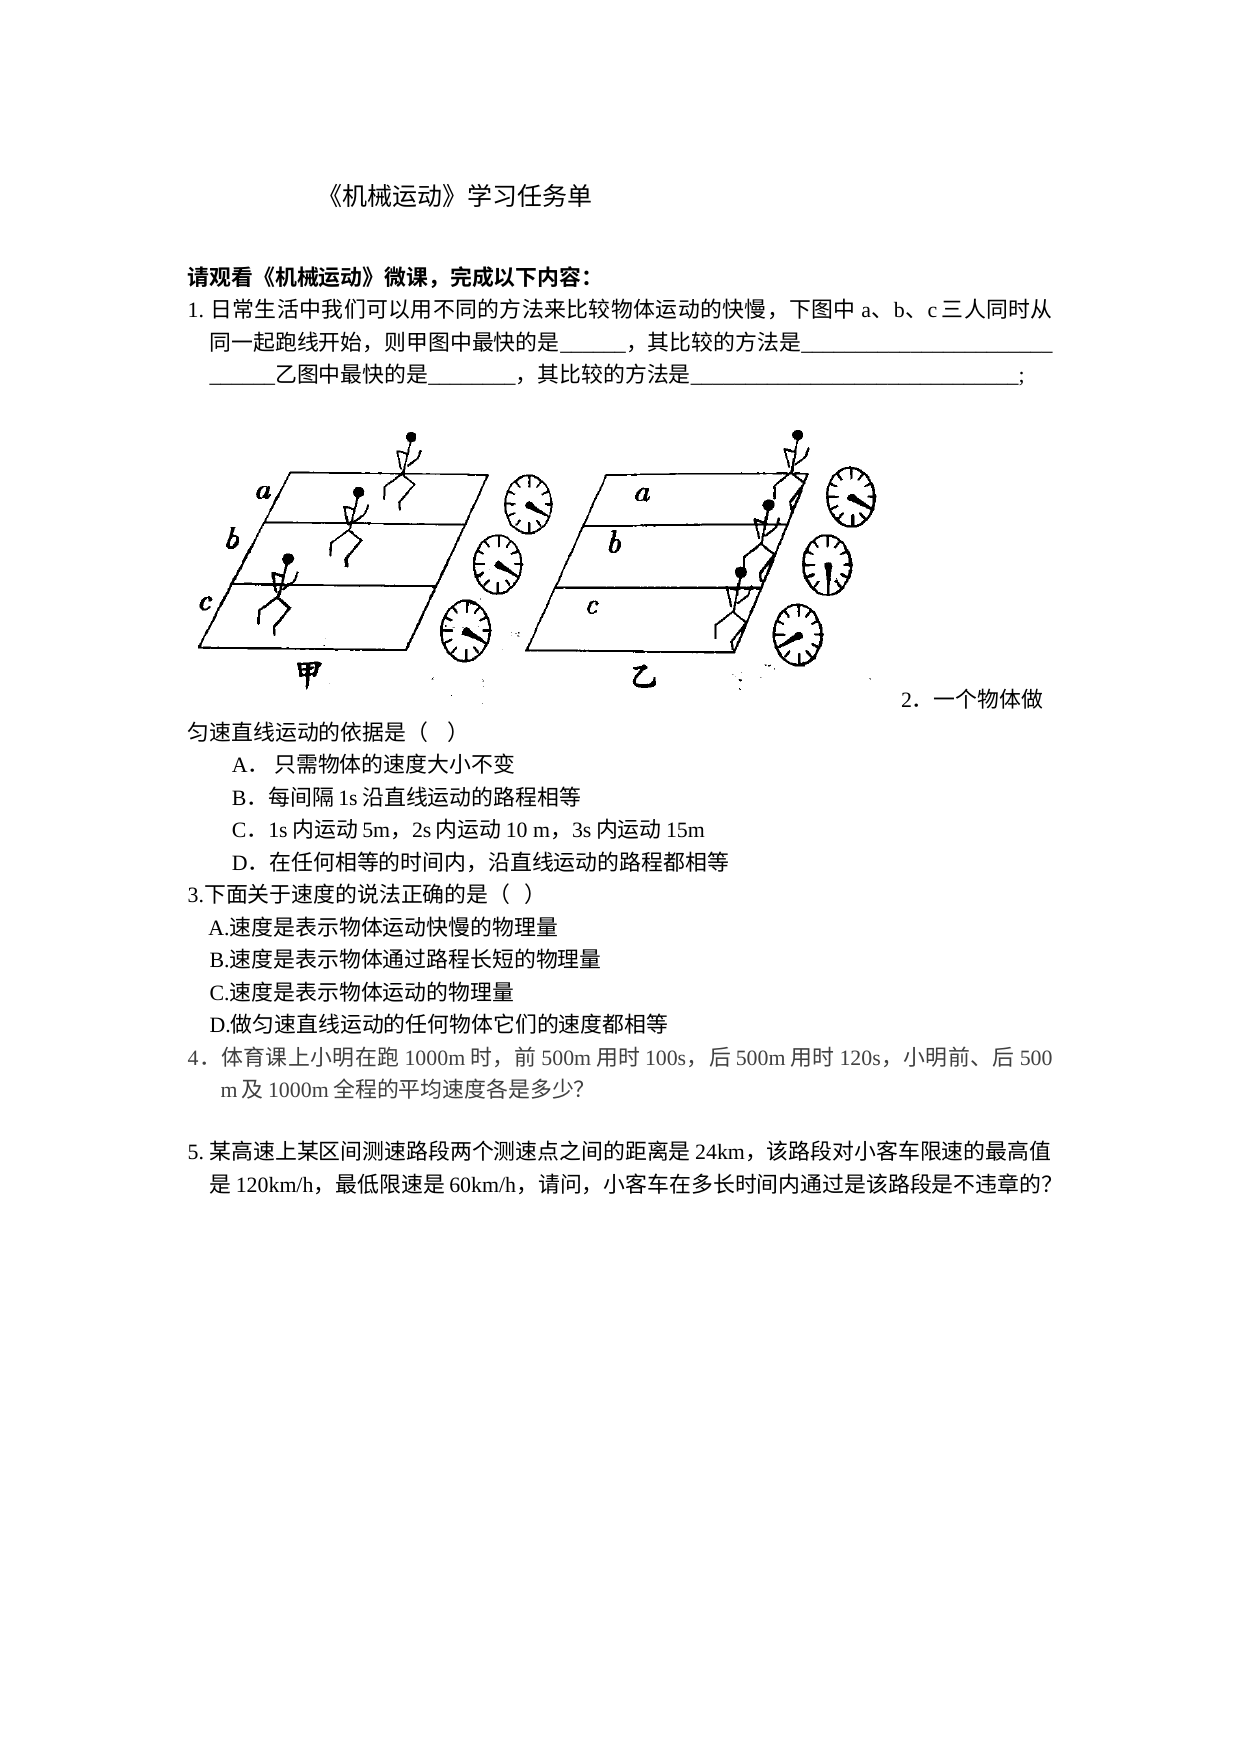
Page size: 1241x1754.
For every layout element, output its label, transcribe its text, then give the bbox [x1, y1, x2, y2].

text A.速度是表示物体运动快慢的物理量 [187, 909, 1053, 942]
text A． 只需物体的速度大小不变 [187, 747, 1053, 779]
text 《机械运动》学习任务单 [187, 162, 1053, 227]
text D．在任何相等的时间内，沿直线运动的路程都相等 [187, 844, 1053, 877]
text 2．一个物体做匀速直线运动的依据是（ ） [187, 682, 1053, 747]
text B．每间隔1s沿直线运动的路程相等 [187, 779, 1053, 812]
text 4．体育课上小明在跑1000m时，前500m用时100s，后500m用时120s，小明前、后500 m及1000m全程的平均速度各是多少？ [187, 1039, 1053, 1104]
text 1. 日常生活中我们可以用不同的方法来比较物体运动的快慢，下图中a、b、c三人同时从同一起跑线开始，则甲图中最快的是______，其比较的方法是_____________________________乙图中最快的是________，其比较的方法是______________________________; [187, 292, 1053, 389]
text D.做匀速直线运动的任何物体它们的速度都相等 [187, 1007, 1053, 1039]
text B.速度是表示物体通过路程长短的物理量 [187, 942, 1053, 974]
text C.速度是表示物体运动的物理量 [187, 974, 1053, 1007]
text 5. 某高速上某区间测速路段两个测速点之间的距离是24km，该路段对小客车限速的最高值是120km/h，最低限速是60km/h，请问，小客车在多长时间内通过是该路段是不违章的？ [187, 1134, 1053, 1199]
text C．1s内运动5m，2s内运动10 m，3s内运动15m [187, 812, 1053, 844]
text 3.下面关于速度的说法正确的是（ ） [187, 877, 1053, 909]
text 请观看《机械运动》微课，完成以下内容： [187, 259, 1053, 292]
